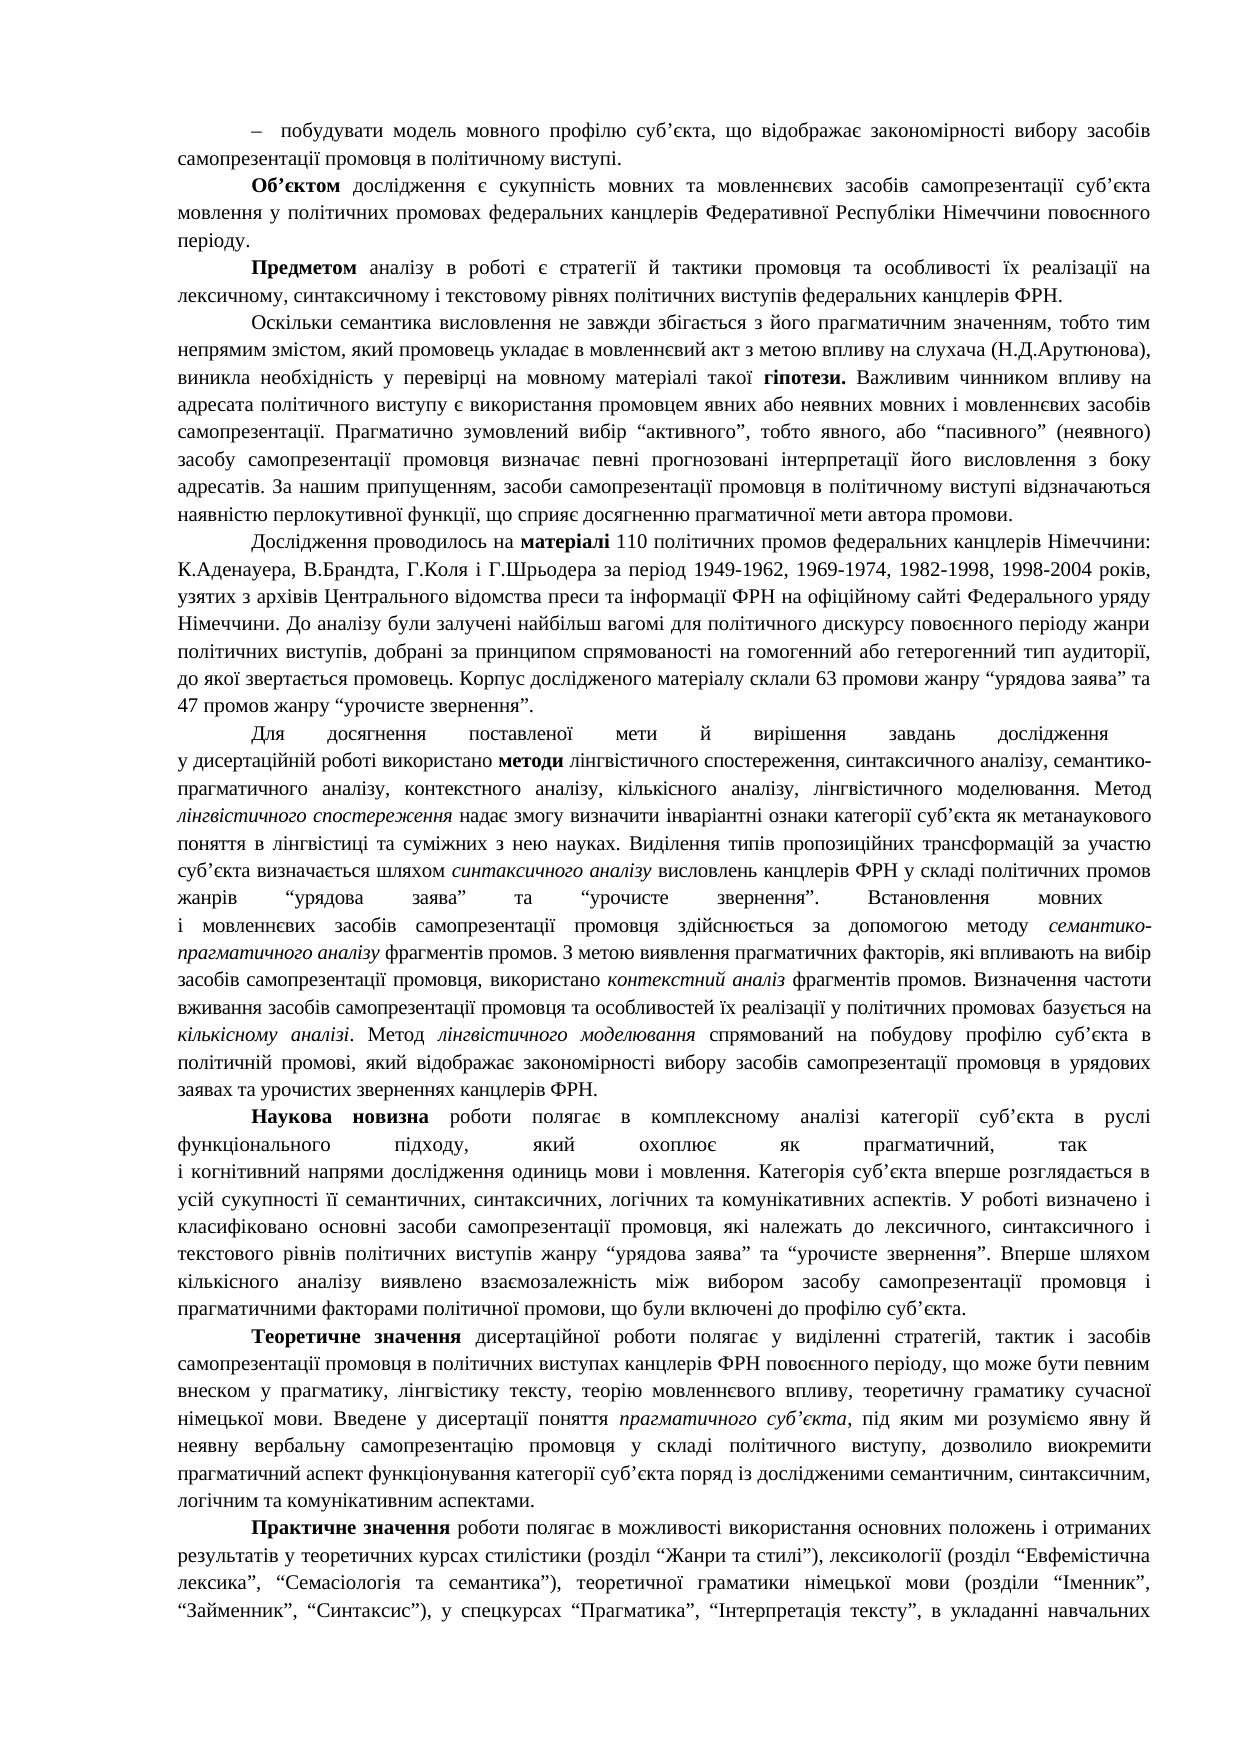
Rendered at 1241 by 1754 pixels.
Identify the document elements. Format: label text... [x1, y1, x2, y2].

text Наукова новизна роботи полягає в комплексному аналізі категорії суб’єкта в руслі функціонального підходу, який охоплює як прагматичний, так і когнітивний напрями дослідження одиниць мови і мовлення. Категорія суб’єкта вперше розглядається в усій сукупності її семантичних, синтаксичних, логічних та комунікативних аспектів. У роботі визначено і класифіковано основні засоби самопрезентації промовця, які належать до лексичного, синтаксичного і текстового рівнів політичних виступів жанру “урядова заява” та “урочисте звернення”. Вперше шляхом кількісного аналізу виявлено взаємозалежність між вибором засобу самопрезентації промовця і прагматичними факторами політичної промови, що були включені до профілю суб’єкта. [177, 1104, 1152, 1320]
text Оскільки семантика висловлення не завжди збігається з його прагматичним значенням, тобто тим непрямим змістом, який промовець укладає в мовленнєвий акт з метою впливу на слухача (Н.Д.Арутюнова), виникла необхідність у перевірці на мовному матеріалі такої гіпотези. Важливим чинником впливу на адресата політичного виступу є використання промовцем явних або неявних мовних і мовленнєвих засобів самопрезентації. Прагматично зумовлений вибір “активного”, тобто явного, або “пасивного” (неявного) засобу самопрезентації промовця визначає певні прогнозовані інтерпретації його висловлення з боку адресатів. За нашим припущенням, засоби самопрезентації промовця в політичному виступі відзначаються наявністю перлокутивної функції, що сприяє досягненню прагматичної мети автора промови. [177, 310, 1152, 526]
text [177, 1515, 1152, 1622]
text Теоретичне значення дисертаційної роботи полягає у виділенні стратегій, тактик і засобів самопрезентації промовця в політичних виступах канцлерів ФРН повоєнного періоду, що може бути певним внеском у прагматику, лінгвістику тексту, теорію мовленнєвого впливу, теоретичну граматику сучасної німецької мови. Введене у дисертації поняття прагматичного суб’єкта, під яким ми розуміємо явну й неявну вербальну самопрезентацію промовця у складі політичного виступу, дозволило виокремити прагматичний аспект функціонування категорії суб’єкта поряд із дослідженими семантичним, синтаксичним, логічним та комунікативним аспектами. [177, 1323, 1152, 1512]
text Предметом аналізу в роботі є стратегії й тактики промовця та особливості їх реалізації на лексичному, синтаксичному і текстовому рівнях політичних виступів федеральних канцлерів ФРН. [177, 255, 1152, 307]
text – побудувати модель мовного профілю суб’єкта, що відображає закономірності вибору засобів самопрезентації промовця в політичному виступі. [177, 118, 1152, 169]
text Об’єктом дослідження є сукупність мовних та мовленнєвих засобів самопрезентації суб’єкта мовлення у політичних промовах федеральних канцлерів Федеративної Республіки Німеччини повоєнного періоду. [177, 173, 1152, 252]
text Дослідження проводилось на матеріалі 110 політичних промов федеральних канцлерів Німеччини: К.Аденауера, В.Брандта, Г.Коля і Г.Шрьодера за період 1949-1962, 1969-1974, 1982-1998, 1998-2004 років, узятих з архівів Центрального відомства преси та інформації ФРН на офіційному сайті Федерального уряду Німеччини. До аналізу були залучені найбільш вагомі для політичного дискурсу повоєнного періоду жанри політичних виступів, добрані за принципом спрямованості на гомогенний або гетерогенний тип аудиторії, до якої звертається промовець. Корпус дослідженого матеріалу склали 63 промови жанру “урядова заява” та 47 промов жанру “урочисте звернення”. [177, 529, 1152, 717]
text Для досягнення поставленої мети й вирішення завдань дослідження у дисертаційній роботі використано методи лінгвістичного спостереження, синтаксичного аналізу, семантико-прагматичного аналізу, контекстного аналізу, кількісного аналізу, лінгвістичного моделювання. Метод лінгвістичного спостереження надає змогу визначити інваріантні ознаки категорії суб’єкта як метанаукового поняття в лінгвістиці та суміжних з нею науках. Виділення типів пропозиційних трансформацій за участю суб’єкта визначається шляхом синтаксичного аналізу висловлень канцлерів ФРН у складі політичних промов жанрів “урядова заява” та “урочисте звернення”. Встановлення мовних і мовленнєвих засобів самопрезентації промовця здійснюється за допомогою методу семантико-прагматичного аналізу фрагментів промов. З метою виявлення прагматичних факторів, які впливають на вибір засобів самопрезентації промовця, використано контекстний аналіз фрагментів промов. Визначення частоти вживання засобів самопрезентації промовця та особливостей їх реалізації у політичних промовах базується на кількісному аналізі. Метод лінгвістичного моделювання спрямований на побудову профілю суб’єкта в політичній промові, який відображає закономірності вибору засобів самопрезентації промовця в урядових заявах та урочистих зверненнях канцлерів ФРН. [177, 721, 1152, 1101]
